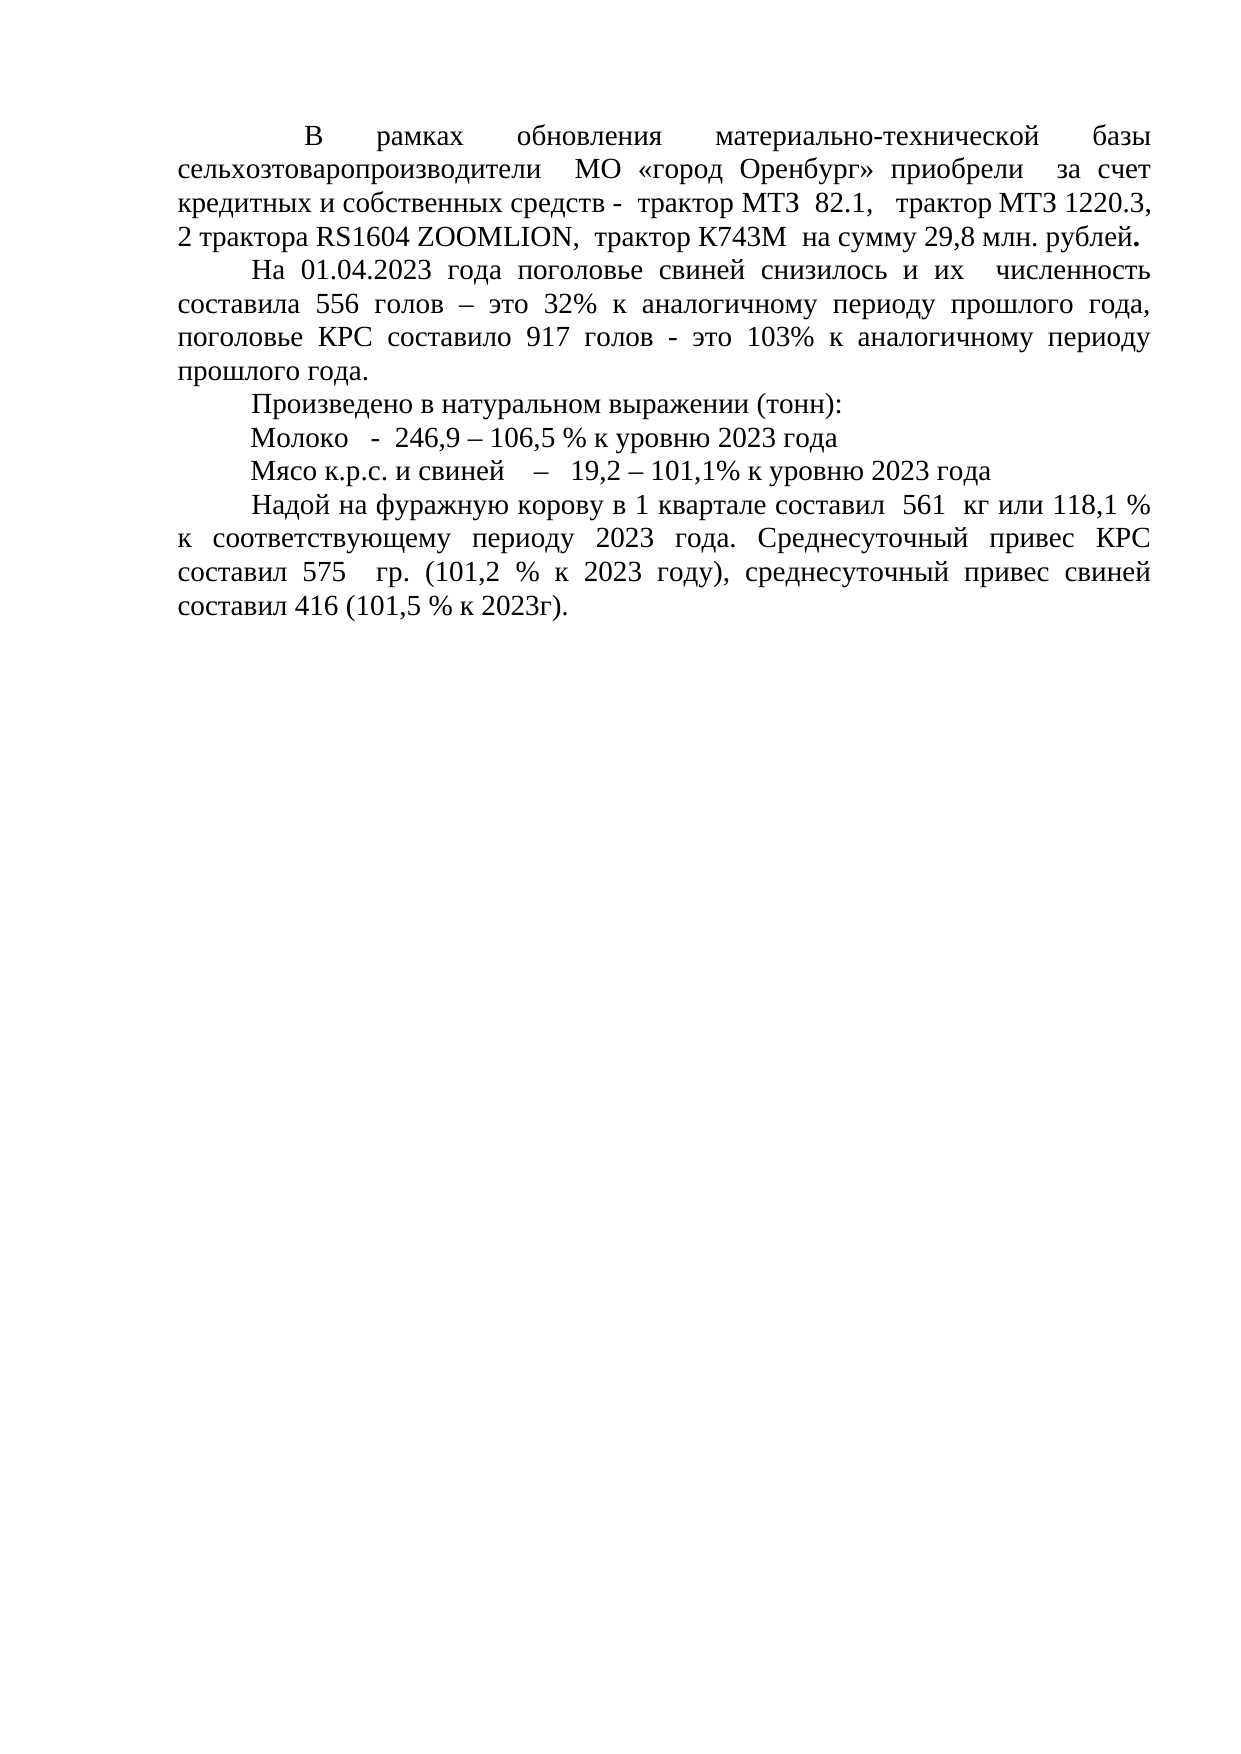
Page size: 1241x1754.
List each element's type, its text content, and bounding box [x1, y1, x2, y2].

text На 01.04.2023 года поголовье свиней снизилось и их численность составила 556 голов – это 32% к аналогичному периоду прошлого года, поголовье КРС составило 917 голов - это 103% к аналогичному периоду прошлого года. [177, 252, 1152, 386]
text Надой на фуражную корову в 1 квартале составил 561 кг или 118,1 % к соответствующему периоду 2023 года. Среднесуточный привес КРС составил 575 гр. (101,2 % к 2023 году), среднесуточный привес свиней составил 416 (101,5 % к 2023г). [177, 487, 1152, 621]
text Произведено в натуральном выражении (тонн): [177, 386, 1152, 420]
text Мясо к.р.с. и свиней – 19,2 – 101,1% к уровню 2023 года [177, 453, 1152, 487]
text В рамках обновления материально-технической базы сельхозтоваропроизводители МО «город Оренбург» приобрели за счет кредитных и собственных средств - трактор МТЗ 82.1, трактор МТЗ 1220.3, 2 трактора RS1604 ZOOMLION, трактор К743М на сумму 29,8 млн. рублей. [177, 118, 1152, 252]
text Молоко - 246,9 – 106,5 % к уровню 2023 года [177, 420, 1152, 453]
